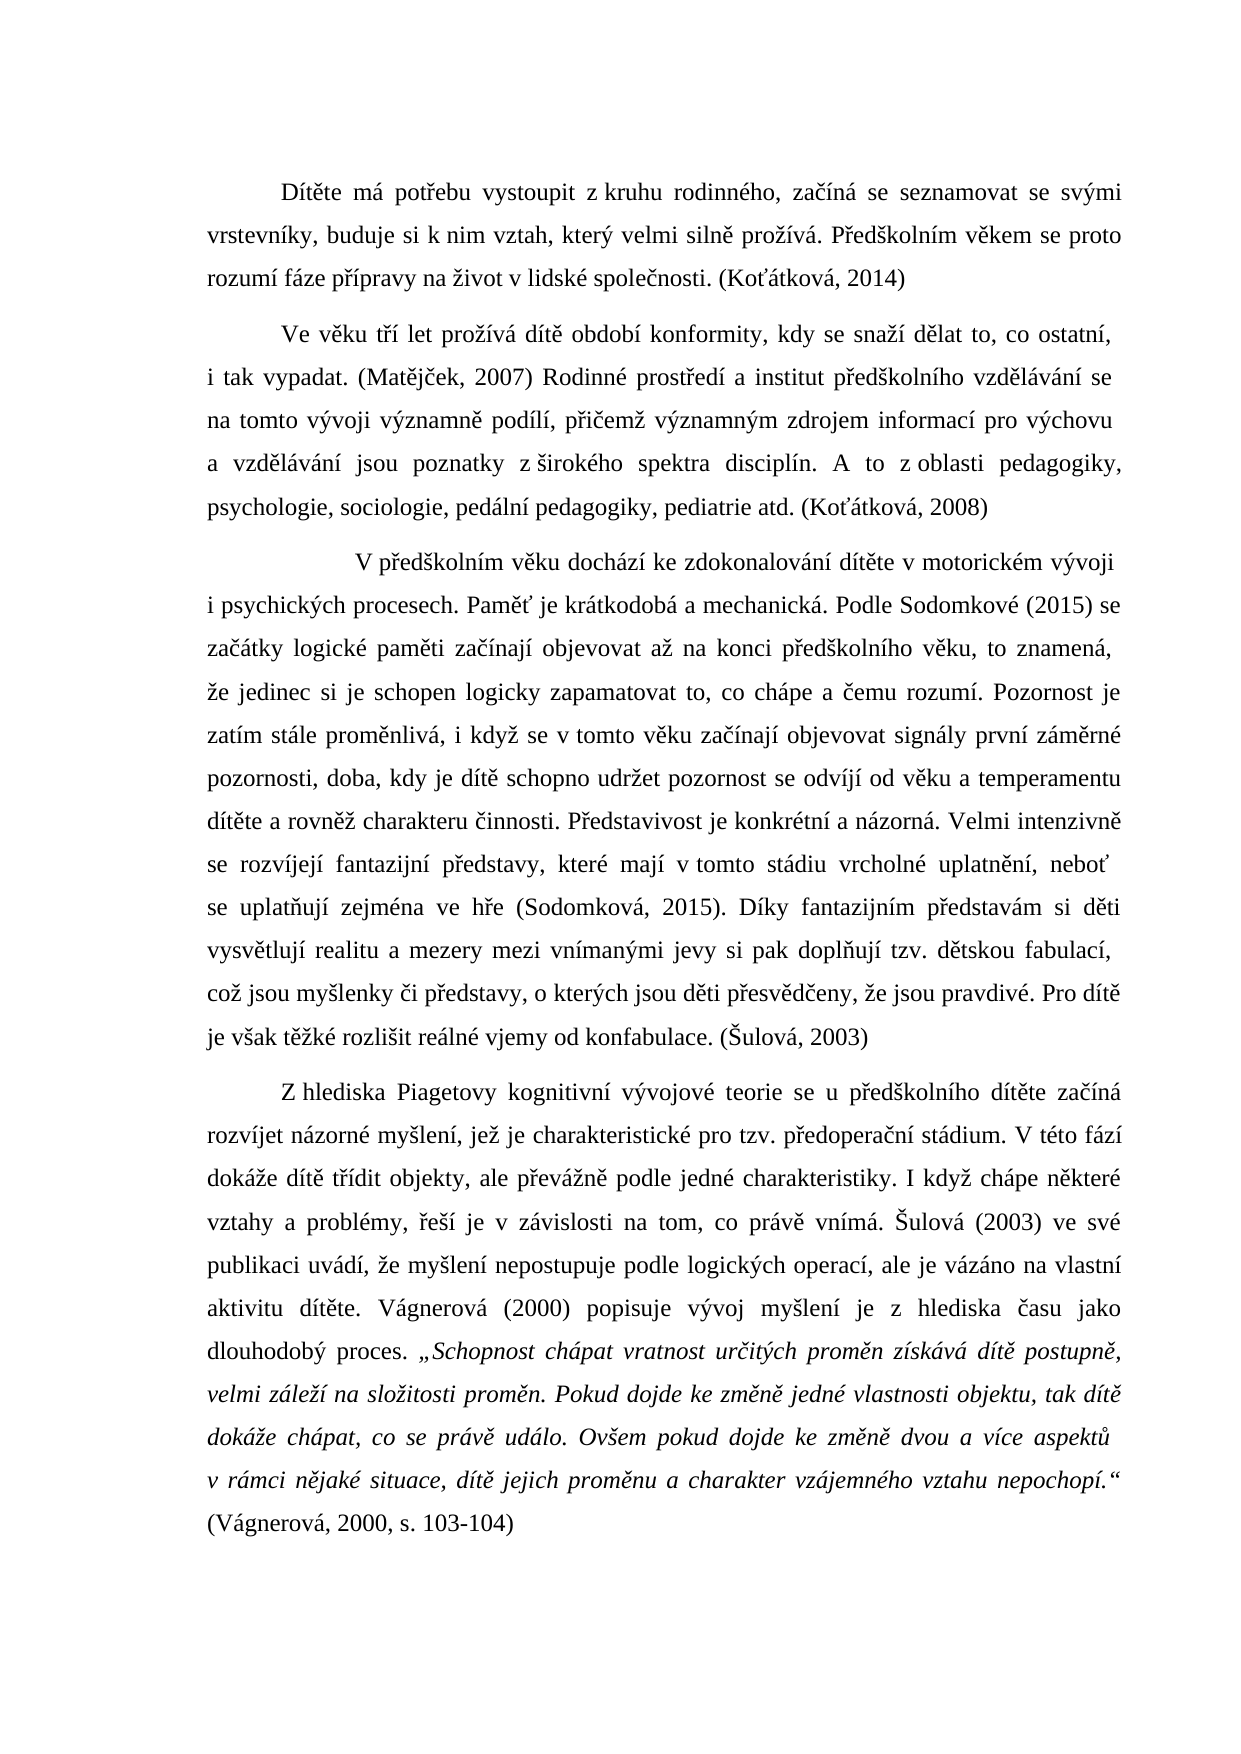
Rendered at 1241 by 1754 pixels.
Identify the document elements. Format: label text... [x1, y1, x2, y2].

text Dítěte má potřebu vystoupit z kruhu rodinného, začíná se seznamovat se svými vrstevníky, buduje si k nim vztah, který velmi silně prožívá. Předškolním věkem se proto rozumí fáze přípravy na život v lidské společnosti. (Koťátková, 2014) [207, 177, 1122, 292]
text Ve věku tří let prožívá dítě období konformity, kdy se snaží dělat to, co ostatní, i tak vypadat. (Matějček, 2007) Rodinné prostředí a institut předškolního vzdělávání se na tomto vývoji významně podílí, přičemž významným zdrojem informací pro výchovu a vzdělávání jsou poznatky z širokého spektra disciplín. A to z oblasti pedagogiky, psychologie, sociologie, pedální pedagogiky, pediatrie atd. (Koťátková, 2008) [207, 319, 1122, 520]
text Z hlediska Piagetovy kognitivní vývojové teorie se u předškolního dítěte začíná rozvíjet názorné myšlení, jež je charakteristické pro tzv. předoperační stádium. V této fází dokáže dítě třídit objekty, ale převážně podle jedné charakteristiky. I když chápe některé vztahy a problémy, řeší je v závislosti na tom, co právě vnímá. Šulová (2003) ve své publikaci uvádí, že myšlení nepostupuje podle logických operací, ale je vázáno na vlastní aktivitu dítěte. Vágnerová (2000) popisuje vývoj myšlení je z hlediska času jako dlouhodobý proces. „Schopnost chápat vratnost určitých proměn získává dítě postupně, velmi záleží na složitosti proměn. Pokud dojde ke změně jedné vlastnosti objektu, tak dítě dokáže chápat, co se právě událo. Ovšem pokud dojde ke změně dvou a více aspektů v rámci nějaké situace, dítě jejich proměnu a charakter vzájemného vztahu nepochopí.“ (Vágnerová, 2000, s. 103-104) [207, 1077, 1122, 1537]
text V předškolním věku dochází ke zdokonalování dítěte v motorickém vývoji i psychických procesech. Paměť je krátkodobá a mechanická. Podle Sodomkové (2015) se začátky logické paměti začínají objevovat až na konci předškolního věku, to znamená, že jedinec si je schopen logicky zapamatovat to, co chápe a čemu rozumí. Pozornost je zatím stále proměnlivá, i když se v tomto věku začínají objevovat signály první záměrné pozornosti, doba, kdy je dítě schopno udržet pozornost se odvíjí od věku a temperamentu dítěte a rovněž charakteru činnosti. Představivost je konkrétní a názorná. Velmi intenzivně se rozvíjejí fantazijní představy, které mají v tomto stádiu vrcholné uplatnění, neboť se uplatňují zejména ve hře (Sodomková, 2015). Díky fantazijním představám si děti vysvětlují realitu a mezery mezi vnímanými jevy si pak doplňují tzv. dětskou fabulací, což jsou myšlenky či představy, o kterých jsou děti přesvědčeny, že jsou pravdivé. Pro dítě je však těžké rozlišit reálné vjemy od konfabulace. (Šulová, 2003) [207, 547, 1122, 1050]
